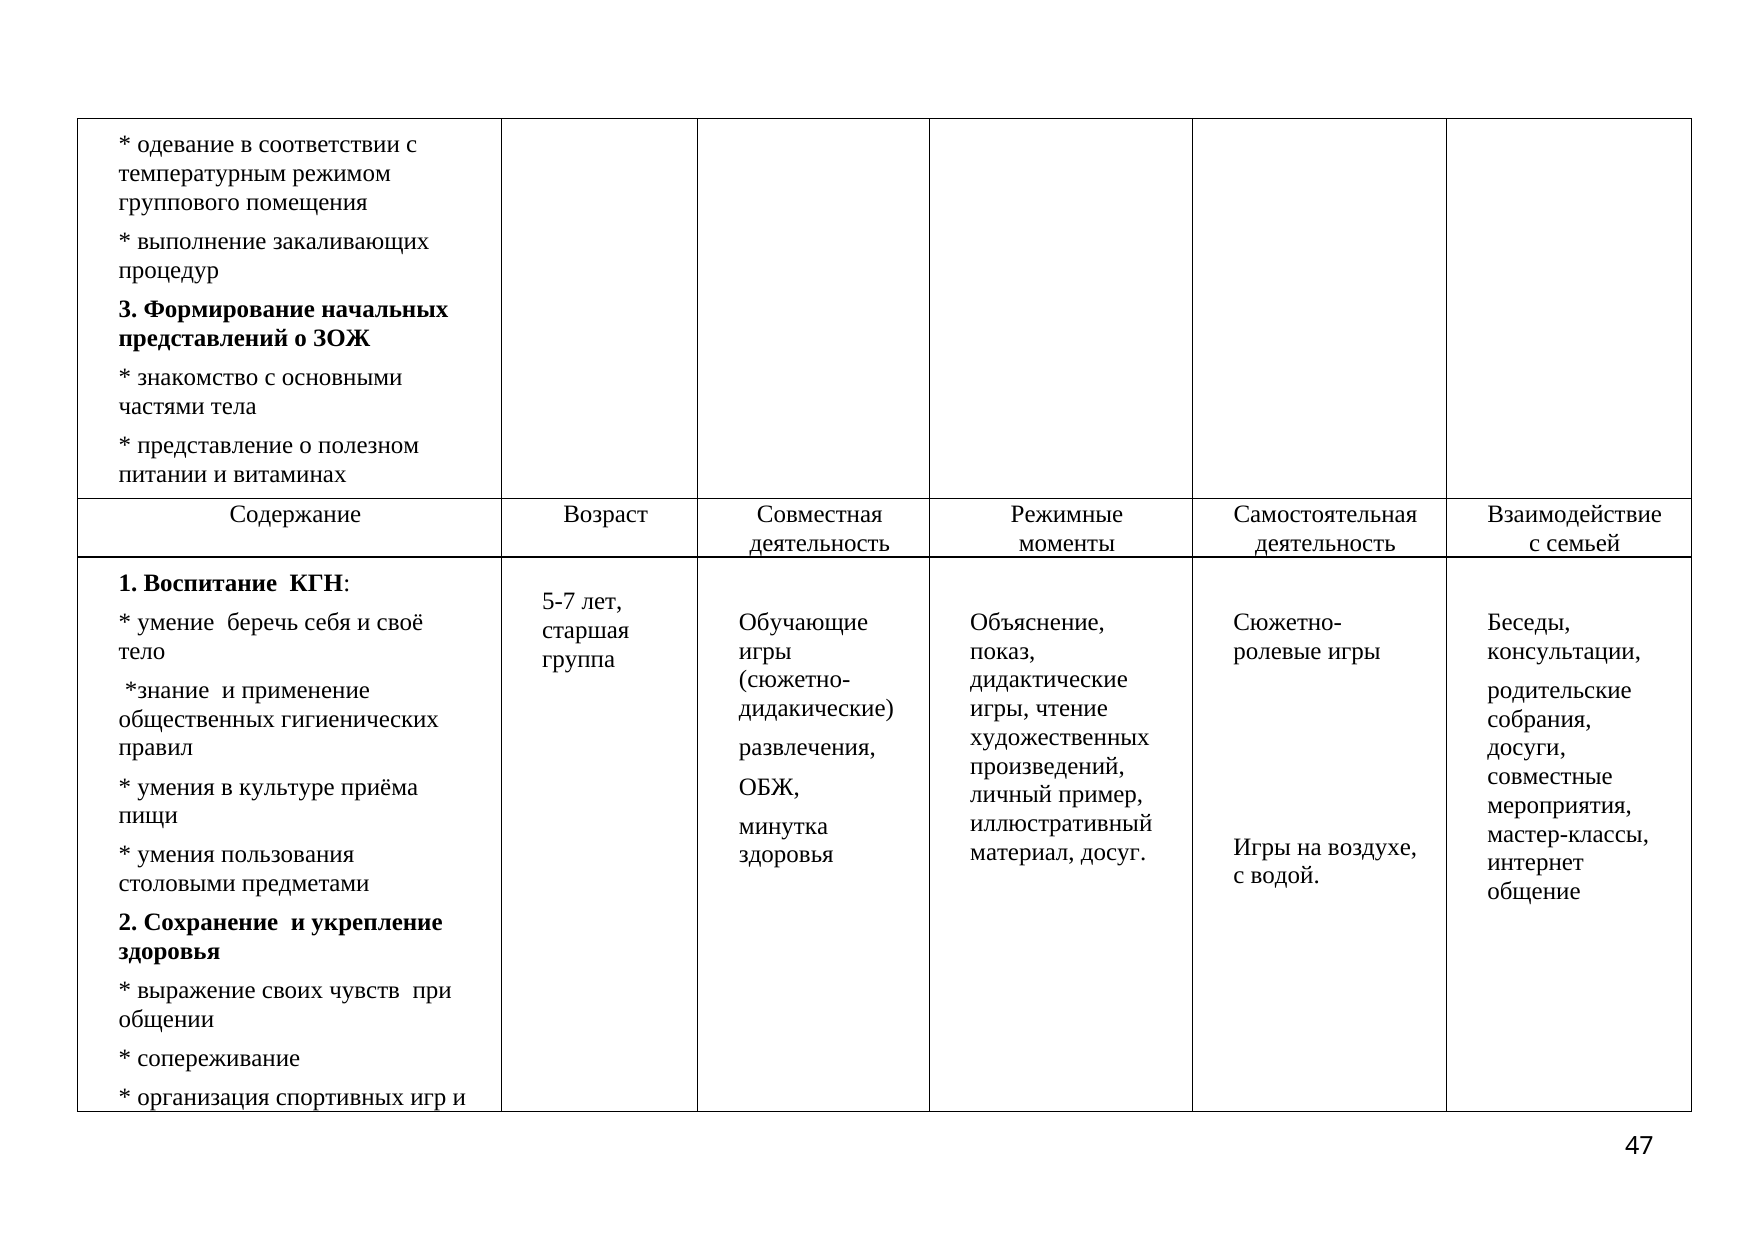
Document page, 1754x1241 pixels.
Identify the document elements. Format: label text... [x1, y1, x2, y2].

table_cell Содержание [78, 499, 501, 556]
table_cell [698, 558, 929, 1111]
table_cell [930, 558, 1192, 1111]
table_cell Режимные моменты [930, 499, 1192, 556]
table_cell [78, 119, 501, 498]
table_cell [698, 119, 929, 498]
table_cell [1447, 558, 1691, 1111]
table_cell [930, 119, 1192, 498]
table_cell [1447, 119, 1691, 498]
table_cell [1193, 119, 1446, 498]
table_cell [78, 558, 501, 1111]
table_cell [502, 119, 697, 498]
table_cell Возраст [502, 499, 697, 556]
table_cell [502, 558, 697, 1111]
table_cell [1193, 558, 1446, 1111]
table_cell Взаимодействие с семьей [1447, 499, 1691, 556]
table_cell Самостоятельная деятельность [1193, 499, 1446, 556]
table_cell Совместная деятельность [698, 499, 929, 556]
